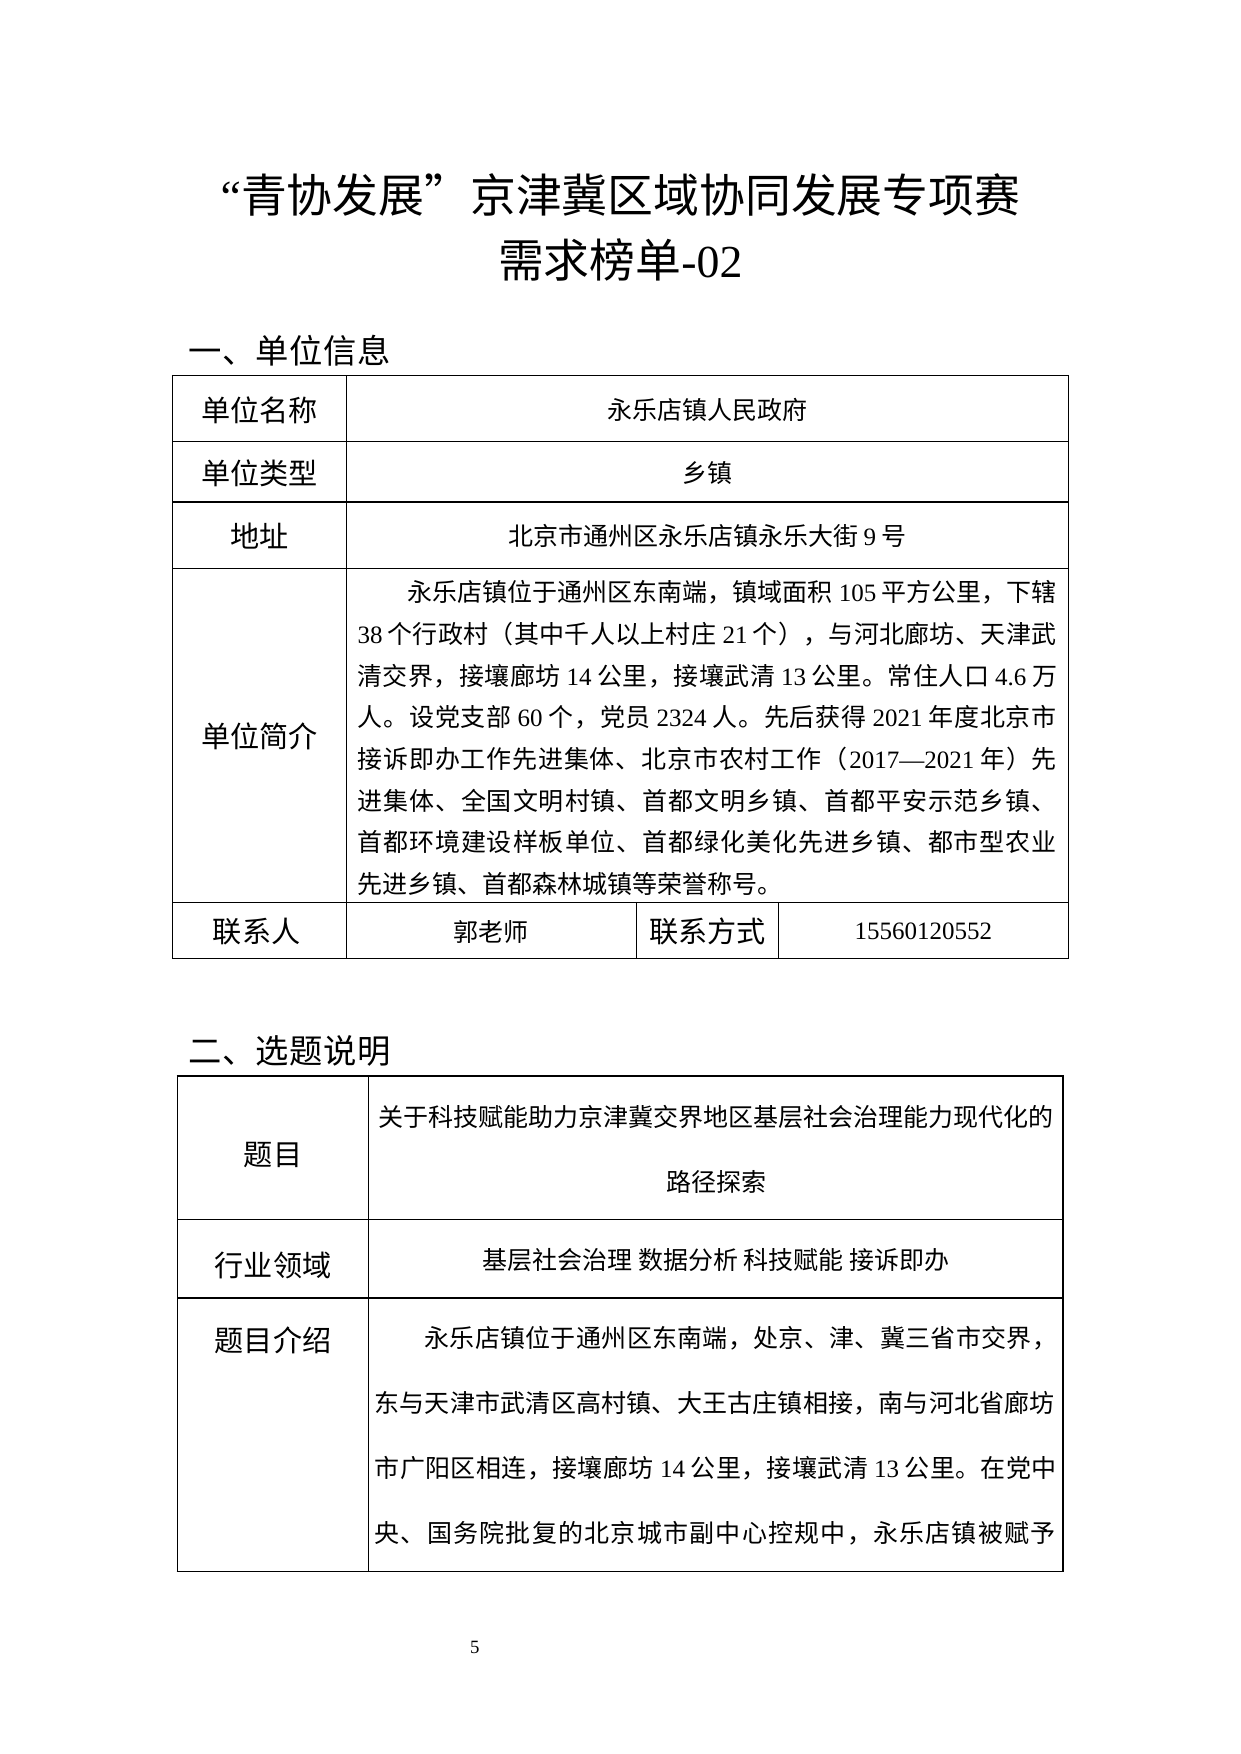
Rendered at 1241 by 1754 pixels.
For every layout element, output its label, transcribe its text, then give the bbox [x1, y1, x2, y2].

table_cell 地址 [173, 503, 346, 567]
table_cell 联系方式 [637, 903, 778, 957]
table_cell 联系人 [173, 903, 346, 957]
text “青协发展”京津冀区域协同发展专项赛 [188, 162, 1052, 224]
table_cell 郭老师 [347, 903, 636, 957]
text 二、选题说明 [188, 1017, 1052, 1075]
table_cell 乡镇 [347, 442, 1068, 501]
table_cell 行业领域 [178, 1220, 368, 1297]
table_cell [369, 1299, 1062, 1571]
table_header 关于科技赋能助力京津冀交界地区基层社会治理能力现代化的路径探索 [369, 1077, 1062, 1219]
table_header 单位名称 [173, 376, 346, 441]
table_cell 基层社会治理 数据分析 科技赋能 接诉即办 [369, 1220, 1062, 1297]
table_cell 题目介绍 [178, 1299, 368, 1571]
table_cell 单位简介 [173, 569, 346, 902]
table_header 永乐店镇人民政府 [347, 376, 1068, 441]
table_header 题目 [178, 1077, 368, 1219]
table_cell 单位类型 [173, 442, 346, 501]
text 需求榜单-02 [188, 224, 1052, 291]
table_cell 北京市通州区永乐店镇永乐大街9号 [347, 503, 1068, 567]
text 一、单位信息 [188, 316, 1052, 375]
table_cell 永乐店镇位于通州区东南端，镇域面积105平方公里，下辖38个行政村（其中千人以上村庄21个），与河北廊坊、天津武清交界，接壤廊坊14公里，接壤武清13公里。常住人口4.6万人。设党支部60个，党员2324人。先后获得2021年度北京市接诉即办工作先进集体、北京市农村工作（2017—2021年）先进集体、全国文明村镇、首都文明乡镇、首都平安示范乡镇、首都环境建设样板单位、首都绿化美化先进乡镇、都市型农业先进乡镇、首都森林城镇等荣誉称号。 [347, 569, 1068, 902]
table_cell 15560120552 [779, 903, 1068, 957]
